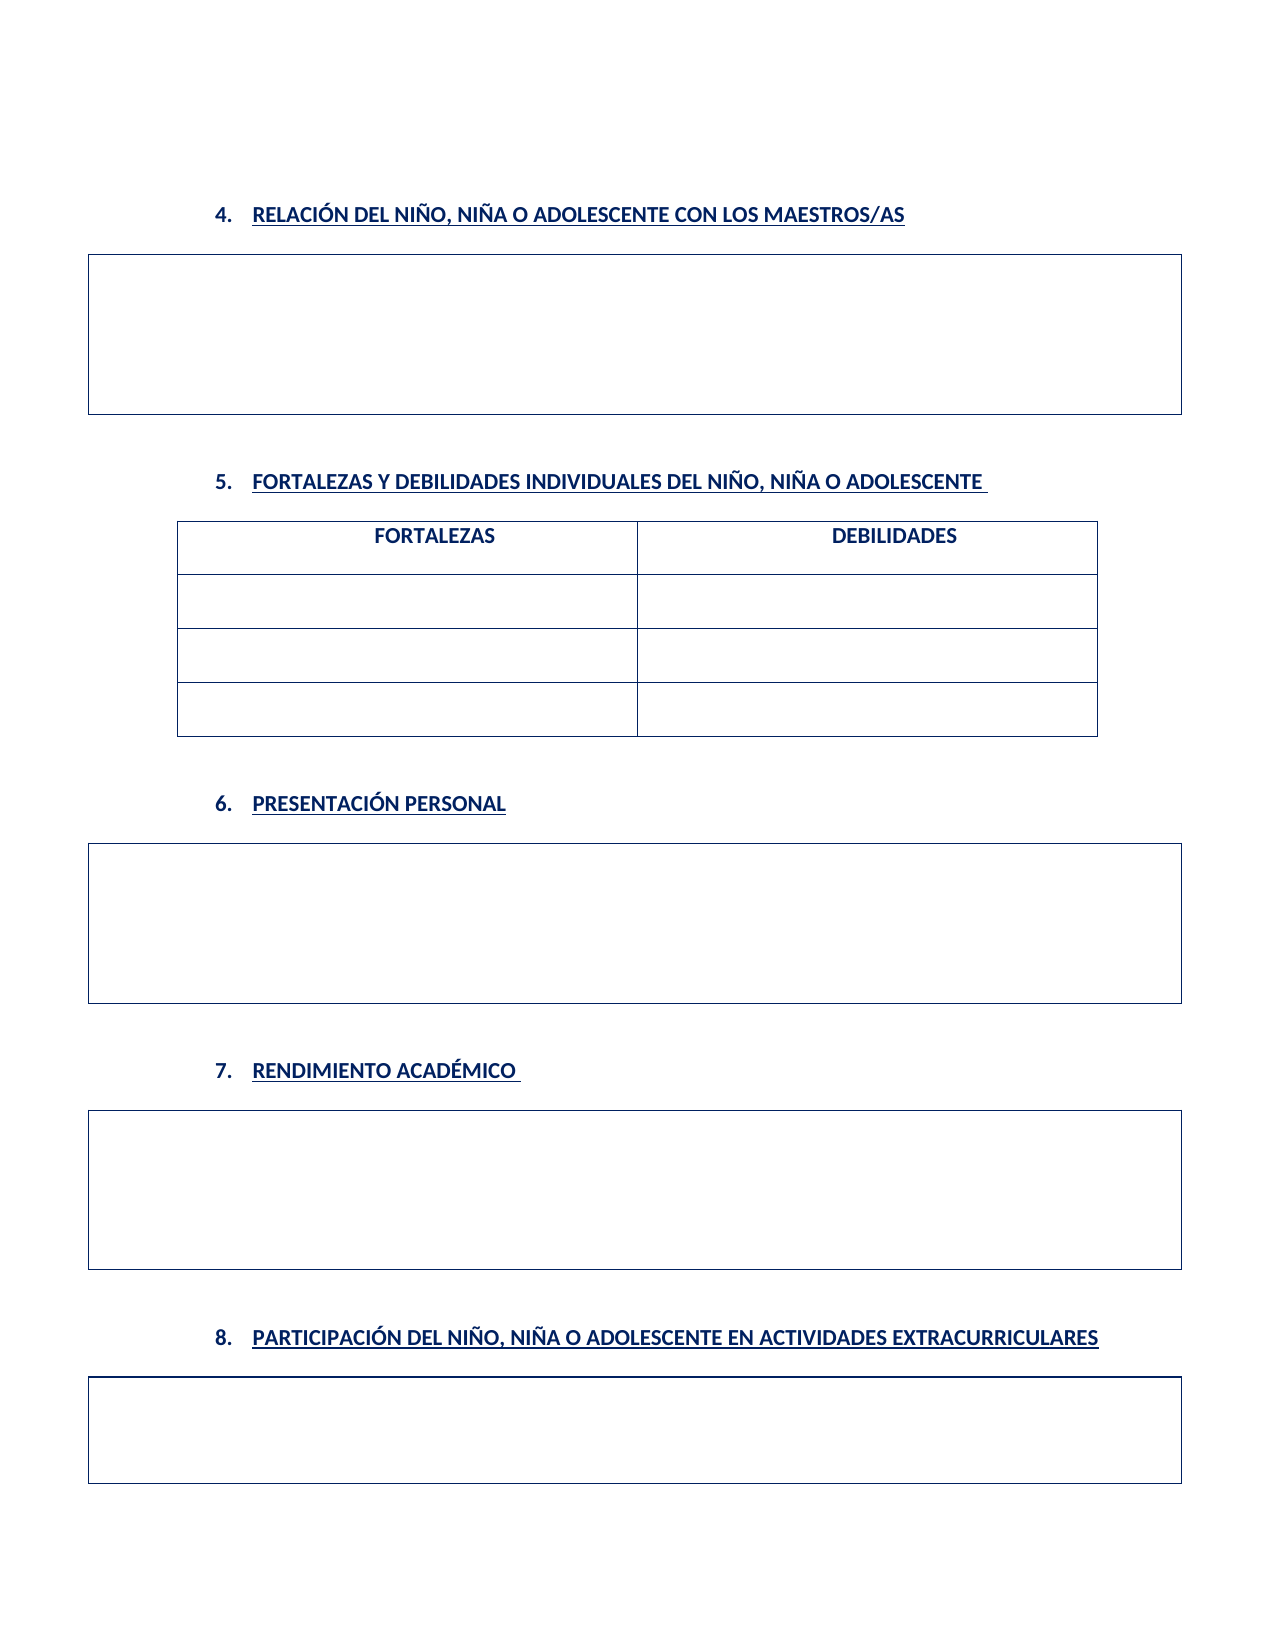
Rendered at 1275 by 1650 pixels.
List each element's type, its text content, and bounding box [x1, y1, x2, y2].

table_cell [638, 575, 1097, 628]
list RELACIÓN DEL NIÑO, NIÑA O ADOLESCENTE CON LOS MAESTROS/AS [215, 201, 1152, 229]
table_header [89, 1111, 1181, 1269]
table_cell [638, 683, 1097, 736]
table_header DEBILIDADES [638, 522, 1097, 574]
table_header [89, 255, 1181, 413]
table_header FORTALEZAS [178, 522, 637, 574]
table_cell [638, 629, 1097, 682]
table_cell [178, 629, 637, 682]
list PARTICIPACIÓN DEL NIÑO, NIÑA O ADOLESCENTE EN ACTIVIDADES EXTRACURRICULARES [215, 1323, 1152, 1351]
table_header [89, 1378, 1181, 1483]
list FORTALEZAS Y DEBILIDADES INDIVIDUALES DEL NIÑO, NIÑA O ADOLESCENTE [215, 467, 1152, 496]
table_cell [178, 575, 637, 628]
list PRESENTACIÓN PERSONAL [215, 789, 1152, 818]
table_header [89, 844, 1181, 1002]
list RENDIMIENTO ACADÉMICO [215, 1056, 1152, 1084]
table_cell [178, 683, 637, 736]
